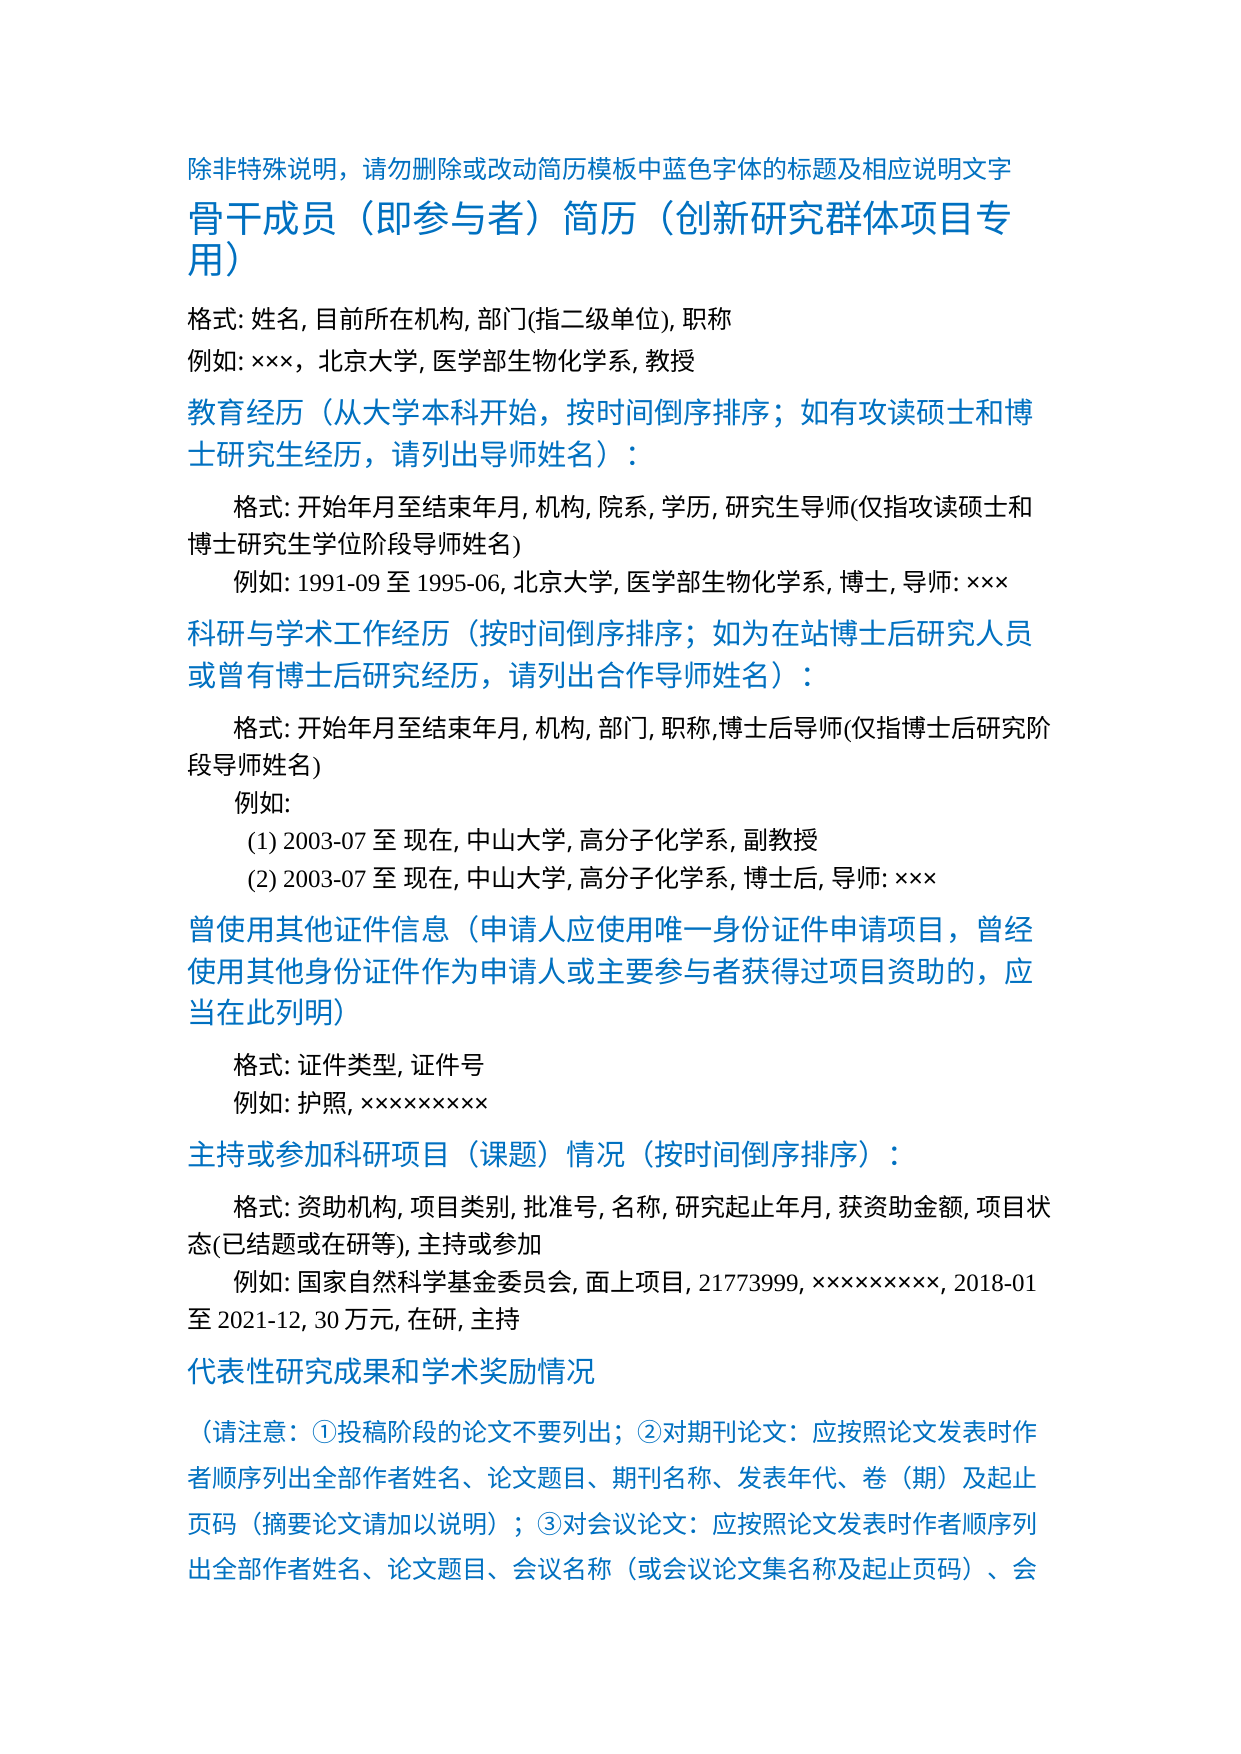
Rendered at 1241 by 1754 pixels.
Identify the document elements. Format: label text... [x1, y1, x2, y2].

text 格式: 证件类型, 证件号 [187, 1044, 1053, 1082]
text 例如: 1991-09 至1995-06, 北京大学, 医学部生物化学系, 博士, 导师: ××× [187, 561, 1053, 599]
text 例如: 国家自然科学基金委员会, 面上项目, 21773999, ×××××××××, 2018-01 至2021-12, 30万元, 在研, 主持 [187, 1261, 1053, 1336]
text 格式: 开始年月至结束年月, 机构, 部门, 职称,博士后导师(仅指博士后研究阶段导师姓名) [187, 707, 1053, 782]
text 教育经历（从大学本科开始，按时间倒序排序；如有攻读硕士和博士研究生经历，请列出导师姓名）： [187, 390, 1053, 474]
text 代表性研究成果和学术奖励情况 [187, 1349, 1053, 1390]
text 科研与学术工作经历（按时间倒序排序；如为在站博士后研究人员或曾有博士后研究经历，请列出合作导师姓名）： [187, 611, 1053, 694]
text 曾使用其他证件信息（申请人应使用唯一身份证件申请项目，曾经使用其他身份证件作为申请人或主要参与者获得过项目资助的，应当在此列明） [187, 907, 1053, 1032]
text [187, 1403, 1053, 1586]
list 2003-07 至 现在, 中山大学, 高分子化学系, 副教授 [187, 819, 1053, 857]
text 格式: 资助机构, 项目类别, 批准号, 名称, 研究起止年月, 获资助金额, 项目状态(已结题或在研等), 主持或参加 [187, 1186, 1053, 1261]
text 例如: ×××，北京大学, 医学部生物化学系, 教授 [187, 336, 1053, 378]
text 格式: 开始年月至结束年月, 机构, 院系, 学历, 研究生导师(仅指攻读硕士和博士研究生学位阶段导师姓名) [187, 486, 1053, 561]
text 骨干成员（即参与者）简历（创新研究群体项目专用） [187, 199, 1053, 282]
text 例如: [187, 782, 1053, 819]
text 例如: 护照, ××××××××× [187, 1082, 1053, 1119]
text 格式: 姓名, 目前所在机构, 部门(指二级单位), 职称 [187, 294, 1053, 336]
text 主持或参加科研项目（课题）情况（按时间倒序排序）： [187, 1132, 1053, 1174]
text 除非特殊说明，请勿删除或改动简历模板中蓝色字体的标题及相应说明文字 [187, 150, 1053, 186]
list 2003-07 至 现在, 中山大学, 高分子化学系, 博士后, 导师: ××× [187, 857, 1053, 894]
